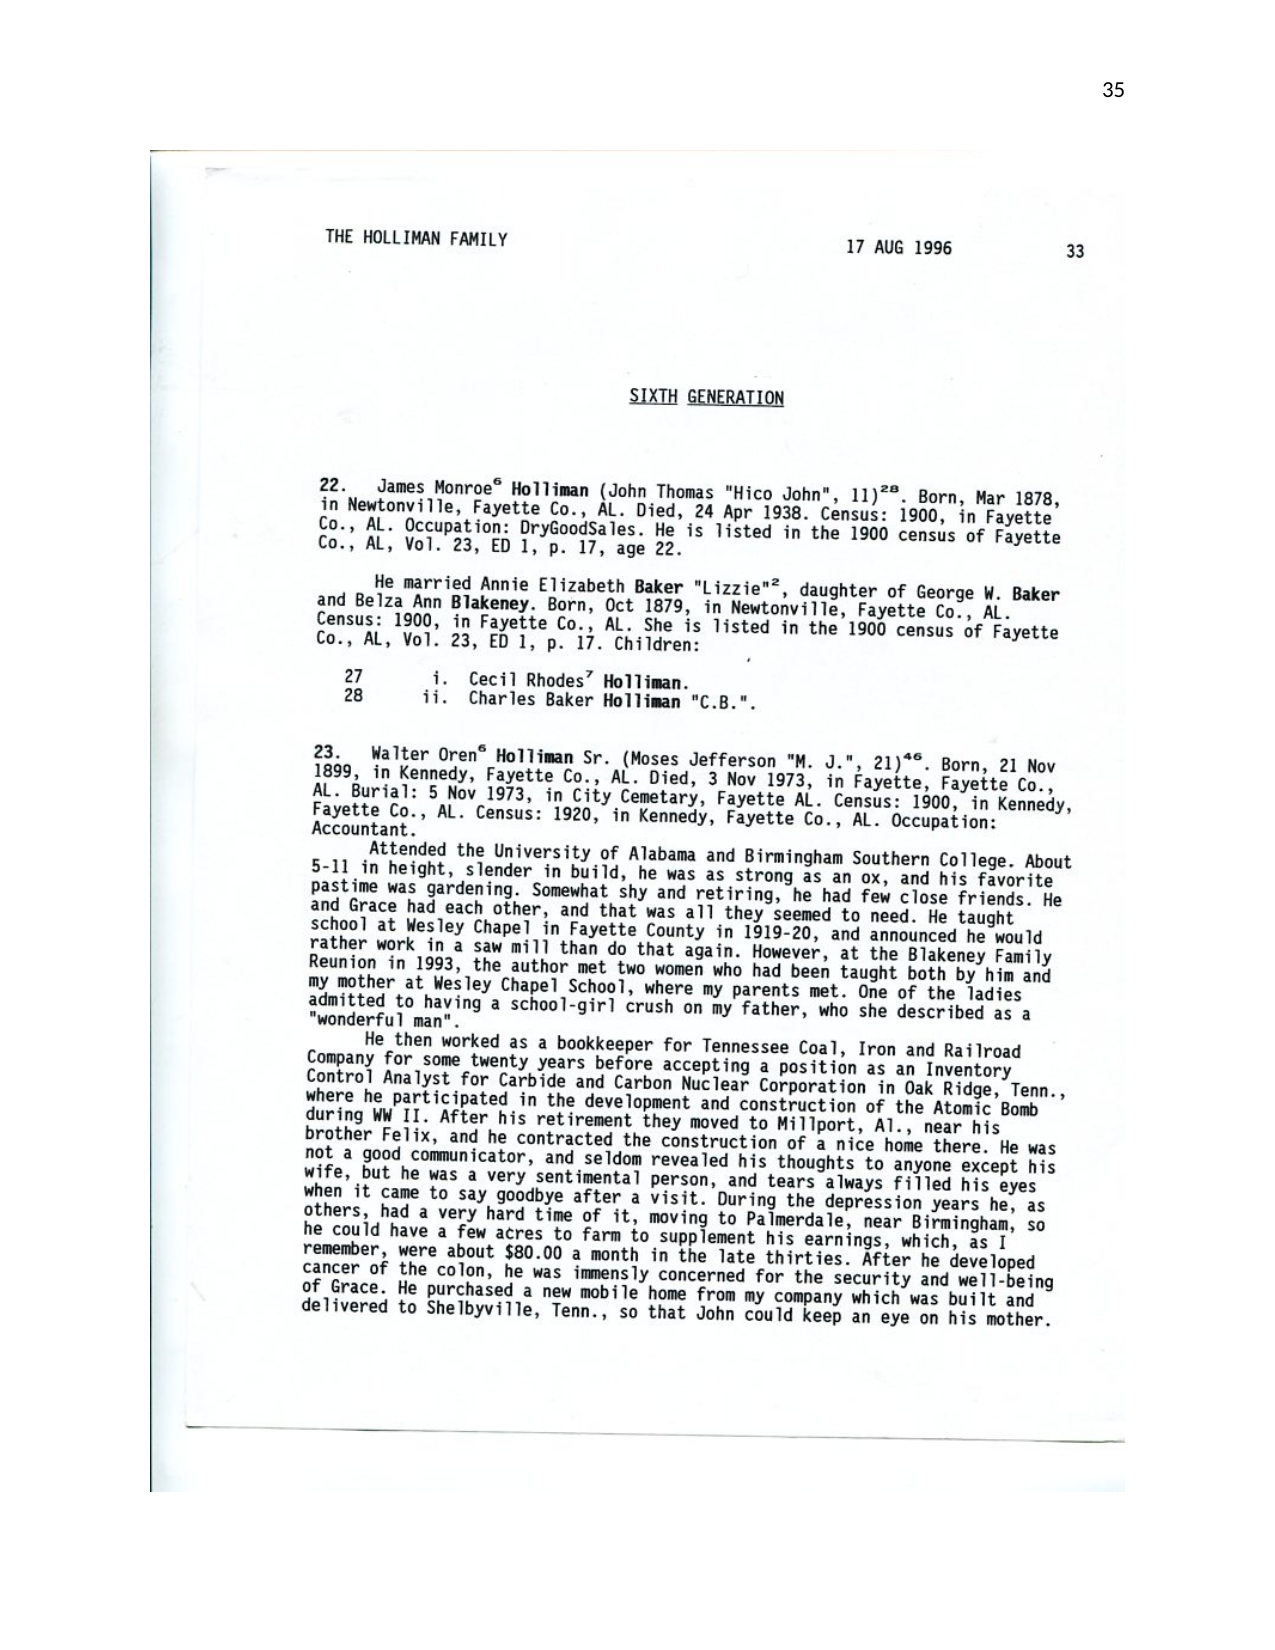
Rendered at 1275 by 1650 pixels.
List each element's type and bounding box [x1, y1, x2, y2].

picture [150, 150, 1125, 1492]
